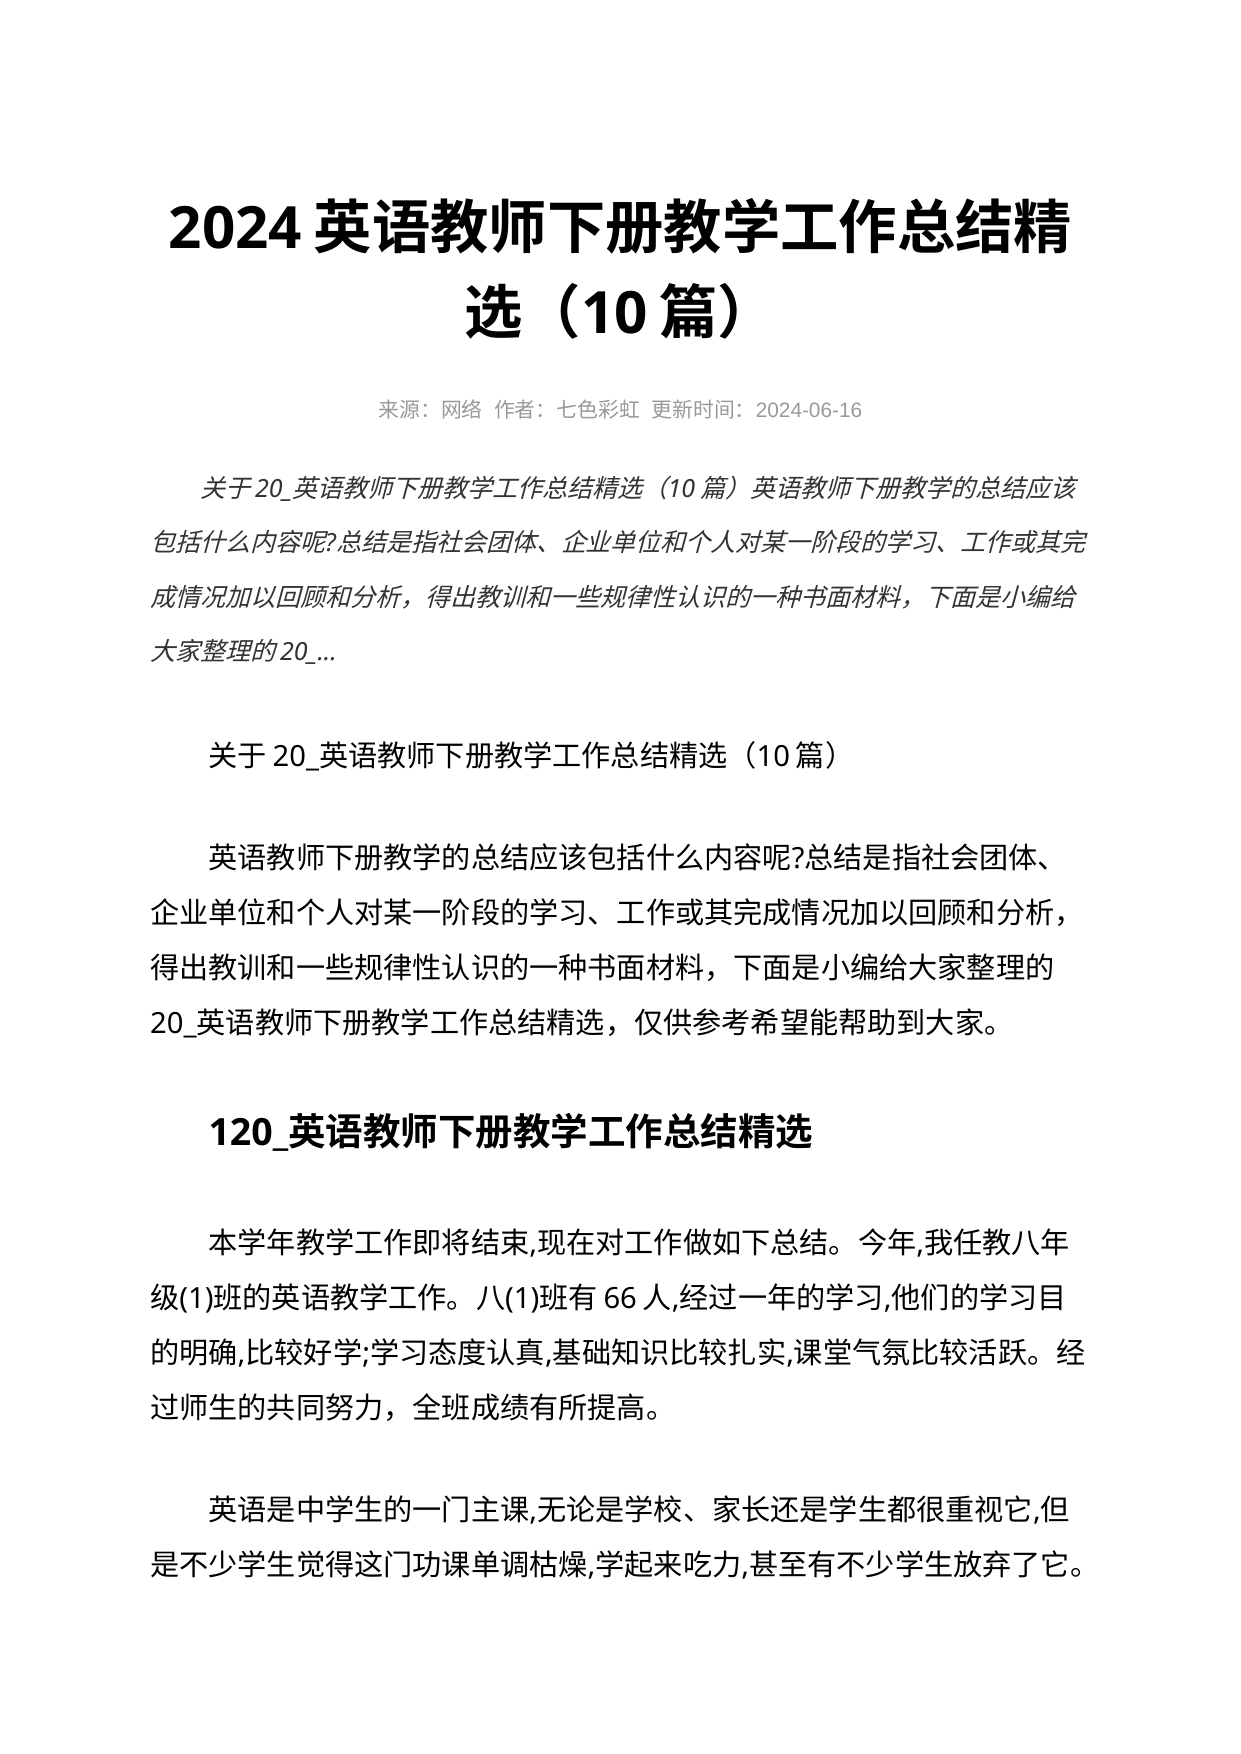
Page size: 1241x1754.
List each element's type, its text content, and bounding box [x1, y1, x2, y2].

text 120_英语教师下册教学工作总结精选 [150, 1102, 1090, 1156]
subtitle 2024英语教师下册教学工作总结精选（10篇） [150, 181, 1090, 351]
text 来源：网络 作者：七色彩虹 更新时间：2024-06-16 [150, 398, 1090, 422]
text 英语教师下册教学的总结应该包括什么内容呢?总结是指社会团体、企业单位和个人对某一阶段的学习、工作或其完成情况加以回顾和分析，得出教训和一些规律性认识的一种书面材料，下面是小编给大家整理的20_英语教师下册教学工作总结精选，仅供参考希望能帮助到大家。 [150, 835, 1090, 1042]
text 关于20_英语教师下册教学工作总结精选（10篇）英语教师下册教学的总结应该包括什么内容呢?总结是指社会团体、企业单位和个人对某一阶段的学习、工作或其完成情况加以回顾和分析，得出教训和一些规律性认识的一种书面材料，下面是小编给大家整理的20_... [150, 468, 1090, 668]
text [150, 1486, 1090, 1583]
text 本学年教学工作即将结束,现在对工作做如下总结。今年,我任教八年级(1)班的英语教学工作。八(1)班有66人,经过一年的学习,他们的学习目的明确,比较好学;学习态度认真,基础知识比较扎实,课堂气氛比较活跃。经过师生的共同努力，全班成绩有所提高。 [150, 1219, 1090, 1427]
text 关于20_英语教师下册教学工作总结精选（10篇） [150, 733, 1090, 775]
